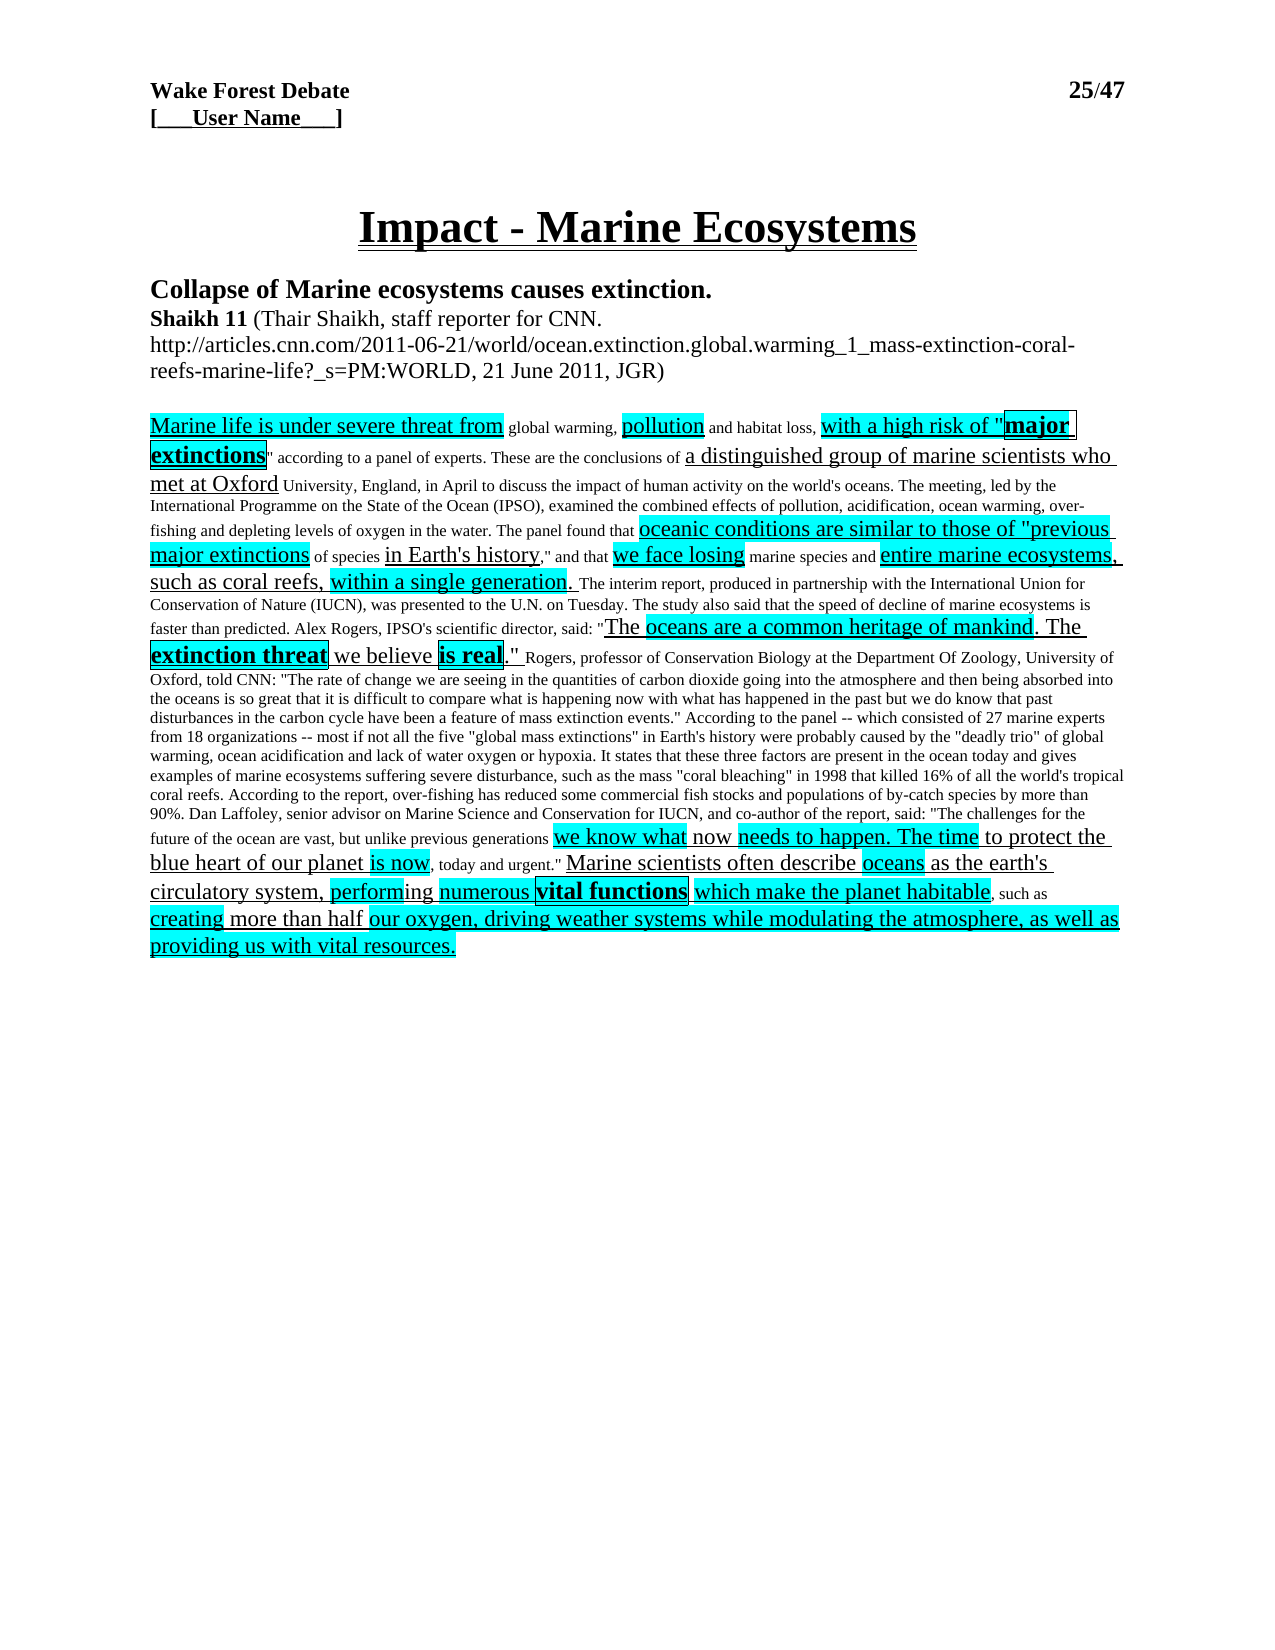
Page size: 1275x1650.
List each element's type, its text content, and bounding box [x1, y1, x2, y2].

text Shaikh 11 (Thair Shaikh, staff reporter for CNN. http://articles.cnn.com/2011-06-21/world/ocean.extinction.global.warming_1_mass-extinction-coral-reefs-marine-life?_s=PM:WORLD, 21 June 2011, JGR) [150, 305, 1125, 384]
subtitle Collapse of Marine ecosystems causes extinction. [150, 273, 1125, 305]
text Marine life is under severe threat from global warming, pollution and habitat loss, with a high risk of "major extinctions" according to a panel of experts. These are the conclusions of a distinguished group of marine scientists who met at Oxford University, England, in April to discuss the impact of human activity on the world's oceans. The meeting, led by the International Programme on the State of the Ocean (IPSO), examined the combined effects of pollution, acidification, ocean warming, over-fishing and depleting levels of oxygen in the water. The panel found that oceanic conditions are similar to those of "previous major extinctions of species in Earth's history," and that we face losing marine species and entire marine ecosystems, such as coral reefs, within a single generation. The interim report, produced in partnership with the International Union for Conservation of Nature (IUCN), was presented to the U.N. on Tuesday. The study also said that the speed of decline of marine ecosystems is faster than predicted. Alex Rogers, IPSO's scientific director, said: "The oceans are a common heritage of mankind. The extinction threat we believe is real." Rogers, professor of Conservation Biology at the Department Of Zoology, University of Oxford, told CNN: "The rate of change we are seeing in the quantities of carbon dioxide going into the atmosphere and then being absorbed into the oceans is so great that it is difficult to compare what is happening now with what has happened in the past but we do know that past disturbances in the carbon cycle have been a feature of mass extinction events." According to the panel -- which consisted of 27 marine experts from 18 organizations -- most if not all the five "global mass extinctions" in Earth's history were probably caused by the "deadly trio" of global warming, ocean acidification and lack of water oxygen or hypoxia. It states that these three factors are present in the ocean today and gives examples of marine ecosystems suffering severe disturbance, such as the mass "coral bleaching" in 1998 that killed 16% of all the world's tropical coral reefs. According to the report, over-fishing has reduced some commercial fish stocks and populations of by-catch species by more than 90%. Dan Laffoley, senior advisor on Marine Science and Conservation for IUCN, and co-author of the report, said: "The challenges for the future of the ocean are vast, but unlike previous generations we know what now needs to happen. The time to protect the blue heart of our planet is now, today and urgent." Marine scientists often describe oceans as the earth's circulatory system, performing numerous vital functions which make the planet habitable, such as creating more than half our oxygen, driving weather systems while modulating the atmosphere, as well as providing us with vital resources. [150, 410, 1125, 958]
subtitle Impact - Marine Ecosystems [150, 200, 1125, 253]
